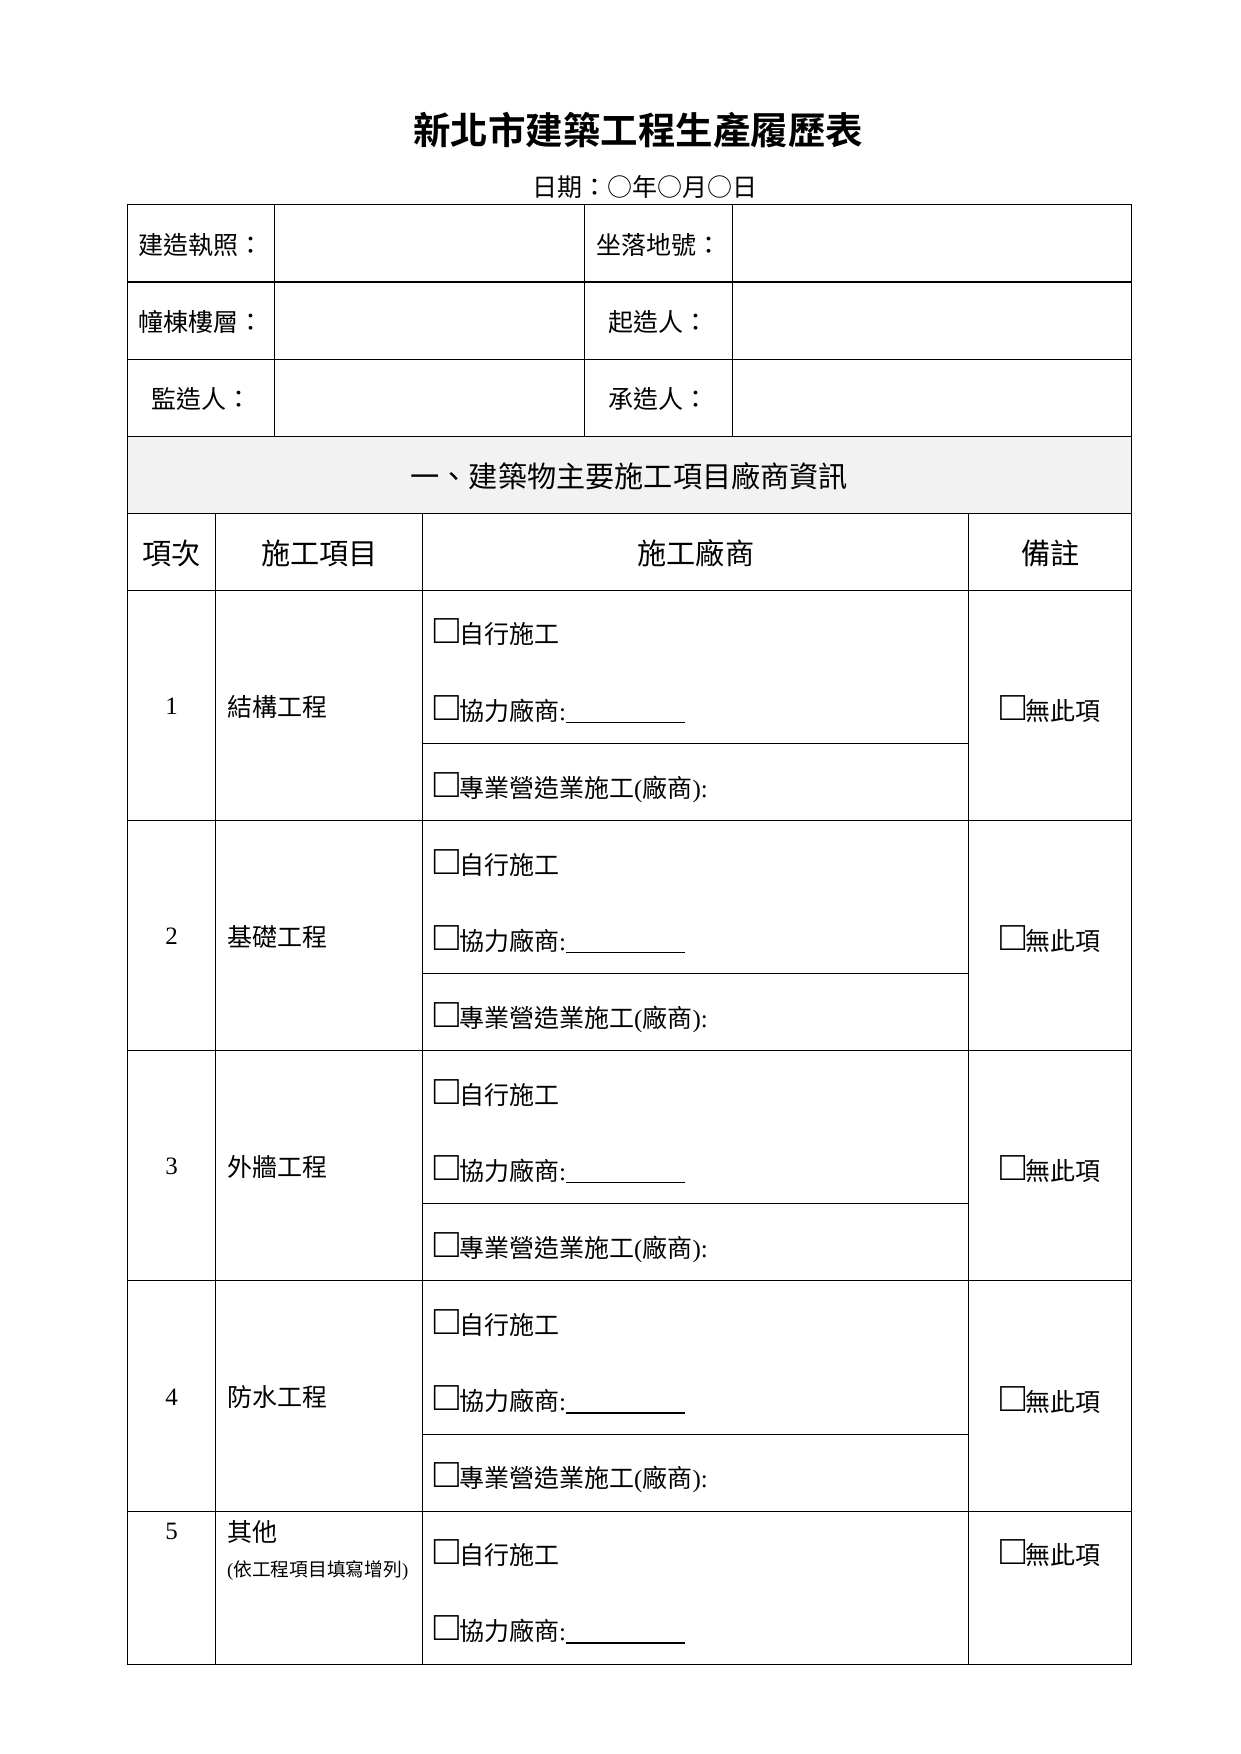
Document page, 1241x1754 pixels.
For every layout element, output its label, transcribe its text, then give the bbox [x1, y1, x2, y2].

table_cell □自行施工 □協力廠商: [423, 1281, 968, 1433]
table_cell [733, 283, 1131, 358]
table_cell 基礎工程 [216, 821, 422, 1050]
table_cell 4 [128, 1281, 215, 1511]
table_cell 施工項目 [216, 514, 422, 590]
table_cell 幢棟樓層： [128, 283, 274, 358]
table_cell 備註 [969, 514, 1131, 590]
table_cell □自行施工 □協力廠商: [423, 1512, 968, 1664]
table_cell □專業營造業施工(廠商): [423, 744, 968, 820]
table_cell 結構工程 [216, 591, 422, 820]
table_cell 項次 [128, 514, 215, 590]
table_header [275, 205, 584, 281]
table_cell □自行施工 □協力廠商: [423, 821, 968, 973]
table_cell 其他 (依工程項目填寫增列) [216, 1512, 422, 1664]
table_cell □自行施工 □協力廠商: [423, 591, 968, 743]
table_cell □無此項 [969, 1051, 1131, 1280]
table_cell 監造人： [128, 360, 274, 436]
table_cell 1 [128, 591, 215, 820]
table_cell □專業營造業施工(廠商): [423, 974, 968, 1050]
text 日期：○年○月○日 [142, 166, 1134, 204]
table_cell □無此項 [969, 591, 1131, 820]
table_cell 3 [128, 1051, 215, 1280]
table_cell 防水工程 [216, 1281, 422, 1511]
table_header 建造執照： [128, 205, 274, 281]
table_cell 2 [128, 821, 215, 1050]
table_cell 一、建築物主要施工項目廠商資訊 [128, 437, 1131, 513]
table_cell 承造人： [585, 360, 732, 436]
table_cell [275, 283, 584, 358]
table_cell 施工廠商 [423, 514, 968, 590]
table_cell □無此項 [969, 821, 1131, 1050]
table_cell □專業營造業施工(廠商): [423, 1435, 968, 1511]
table_cell □專業營造業施工(廠商): [423, 1204, 968, 1280]
table_cell 5 [128, 1512, 215, 1664]
table_cell [275, 360, 584, 436]
table_cell 起造人： [585, 283, 732, 358]
table_header [733, 205, 1131, 281]
table_header 坐落地號： [585, 205, 732, 281]
text 新北市建築工程生產履歷表 [142, 90, 1134, 166]
table_cell □無此項 [969, 1281, 1131, 1511]
table_cell [733, 360, 1131, 436]
table_cell □自行施工 □協力廠商: [423, 1051, 968, 1203]
table_cell 外牆工程 [216, 1051, 422, 1280]
table_cell □無此項 [969, 1512, 1131, 1664]
